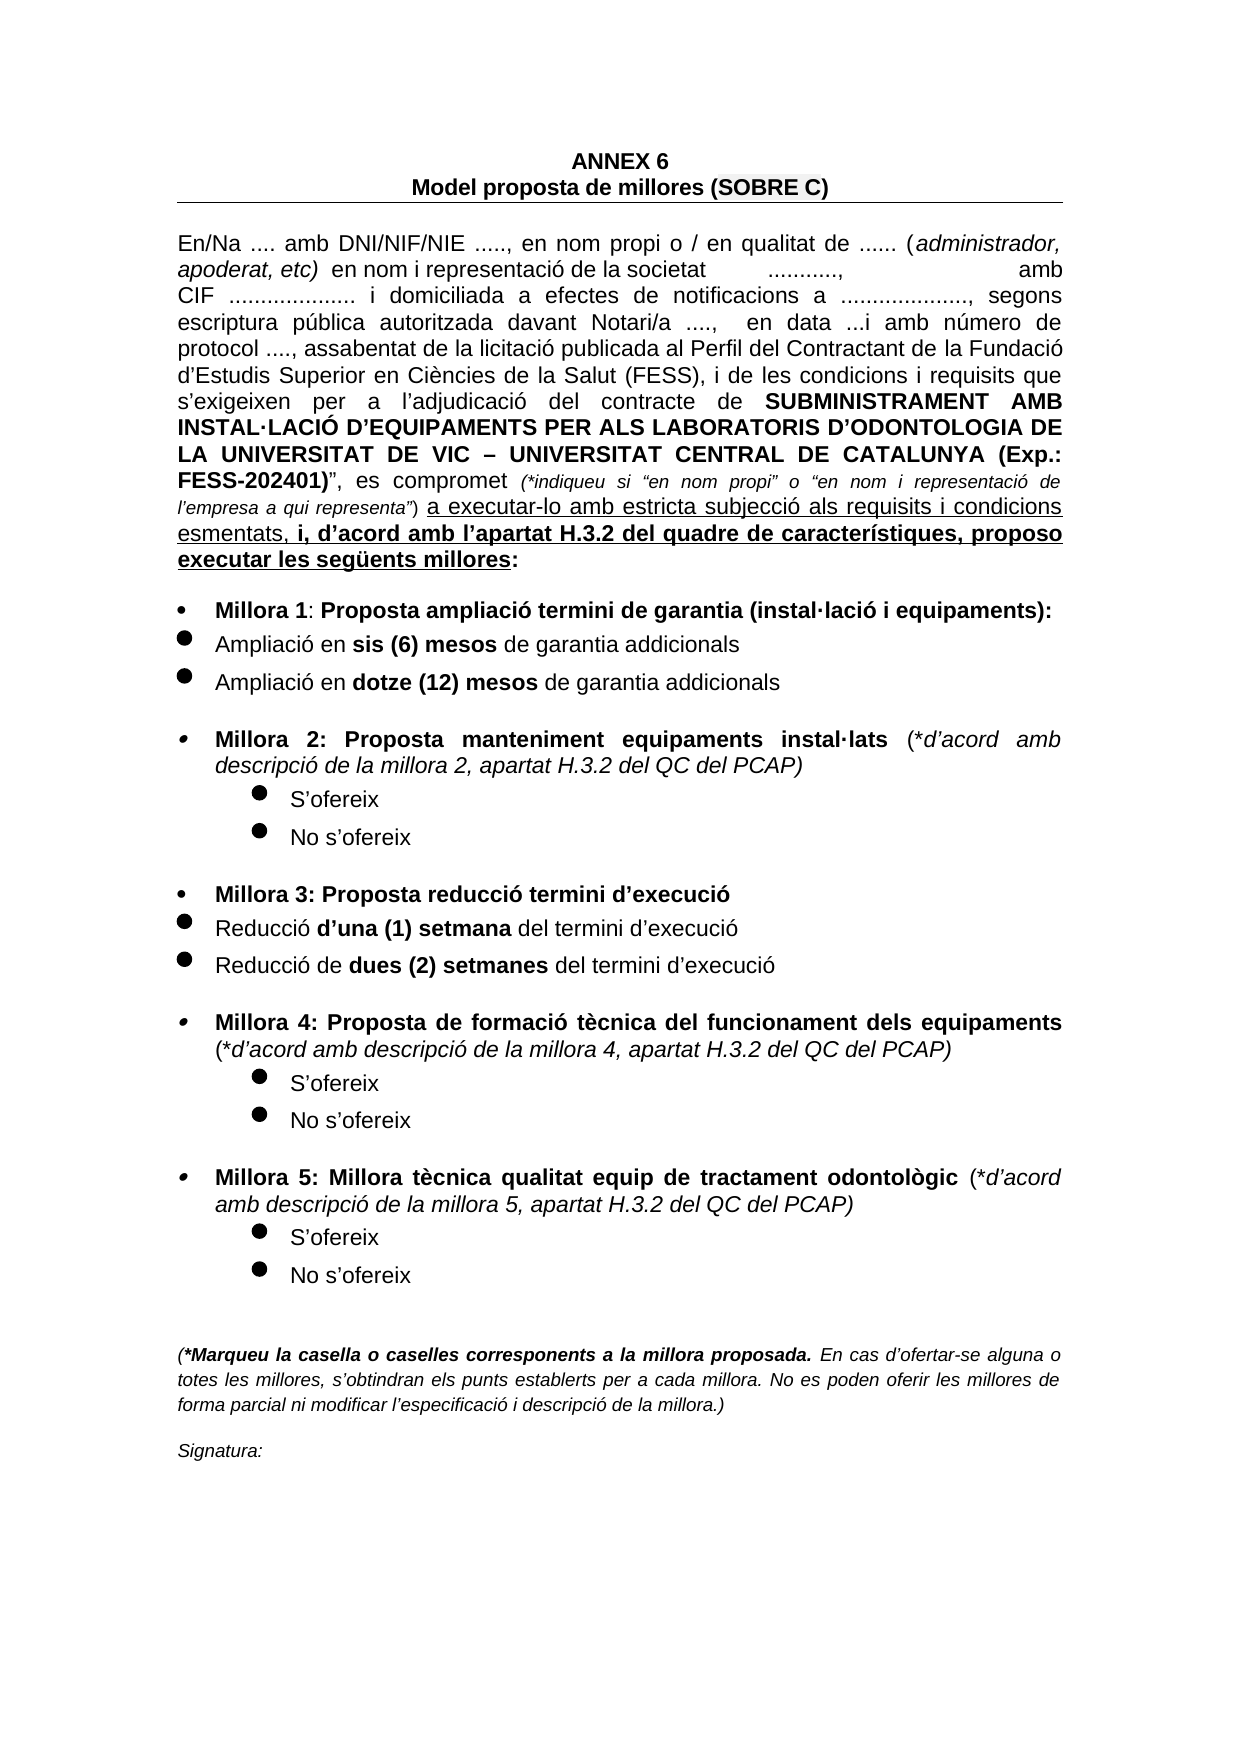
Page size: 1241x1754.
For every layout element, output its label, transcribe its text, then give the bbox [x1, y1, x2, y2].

list Millora 3: Proposta reducció termini d’execució [177, 881, 1063, 907]
list Ampliació en dotze (12) mesos de garantia addicionals [177, 662, 1063, 699]
list S’ofereix [252, 1217, 1063, 1255]
list Reducció d’una (1) setmana del termini d’execució [177, 907, 1063, 945]
list Ampliació en sis (6) mesos de garantia addicionals [177, 624, 1063, 662]
text En/Na .... amb DNI/NIF/NIE ....., en nom propi o / en qualitat de ...... (administrador, apoderat, etc) en nom i representació de la societat ..........., amb CIF .................... i domiciliada a efectes de notificacions a ...................., segons escriptura pública autoritzada davant Notari/a ...., en data ...i amb número de protocol ...., assabentat de la licitació publicada al Perfil del Contractant de la Fundació d’Estudis Superior en Ciències de la Salut (FESS), i de les condicions i requisits que s’exigeixen per a l’adjudicació del contracte de SUBMINISTRAMENT AMB INSTAL·LACIÓ D’EQUIPAMENTS PER ALS LABORATORIS D’ODONTOLOGIA DE LA UNIVERSITAT DE VIC – UNIVERSITAT CENTRAL DE CATALUNYA (Exp.: FESS-202401)”, es compromet (*indiqueu si “en nom propi” o “en nom i representació de l’empresa a qui representa”) a executar-lo amb estricta subjecció als requisits i condicions esmentats, i, d’acord amb l’apartat H.3.2 del quadre de característiques, proposo executar les següents millores: [177, 230, 1063, 543]
list No s’ofereix [252, 817, 1063, 854]
list Millora 2: Proposta manteniment equipaments instal·lats (*d’acord amb descripció de la millora 2, apartat H.3.2 del QC del PCAP) [177, 726, 1063, 779]
text Signatura: [177, 1439, 1063, 1461]
subtitle Model proposta de millores (SOBRE C) [177, 174, 1063, 202]
list S’ofereix [252, 1062, 1063, 1100]
list Millora 4: Proposta de formació tècnica del funcionament dels equipaments (*d’acord amb descripció de la millora 4, apartat H.3.2 del QC del PCAP) [177, 1009, 1063, 1062]
list No s’ofereix [252, 1100, 1063, 1138]
list No s’ofereix [252, 1255, 1063, 1293]
list S’ofereix [252, 779, 1063, 817]
list (*Marqueu la casella o caselles corresponents a la millora proposada. En cas d’ofertar-se alguna o totes les millores, s’obtindran els punts establerts per a cada millora. No es poden oferir les millores de forma parcial ni modificar l’especificació i descripció de la millora.) [177, 1344, 1063, 1415]
subtitle ANNEX 6 [177, 148, 1063, 174]
list Reducció de dues (2) setmanes del termini d’execució [177, 945, 1063, 983]
list Millora 5: Millora tècnica qualitat equip de tractament odontològic (*d’acord amb descripció de la millora 5, apartat H.3.2 del QC del PCAP) [177, 1164, 1063, 1217]
list Millora 1: Proposta ampliació termini de garantia (instal·lació i equipaments): [177, 597, 1063, 624]
